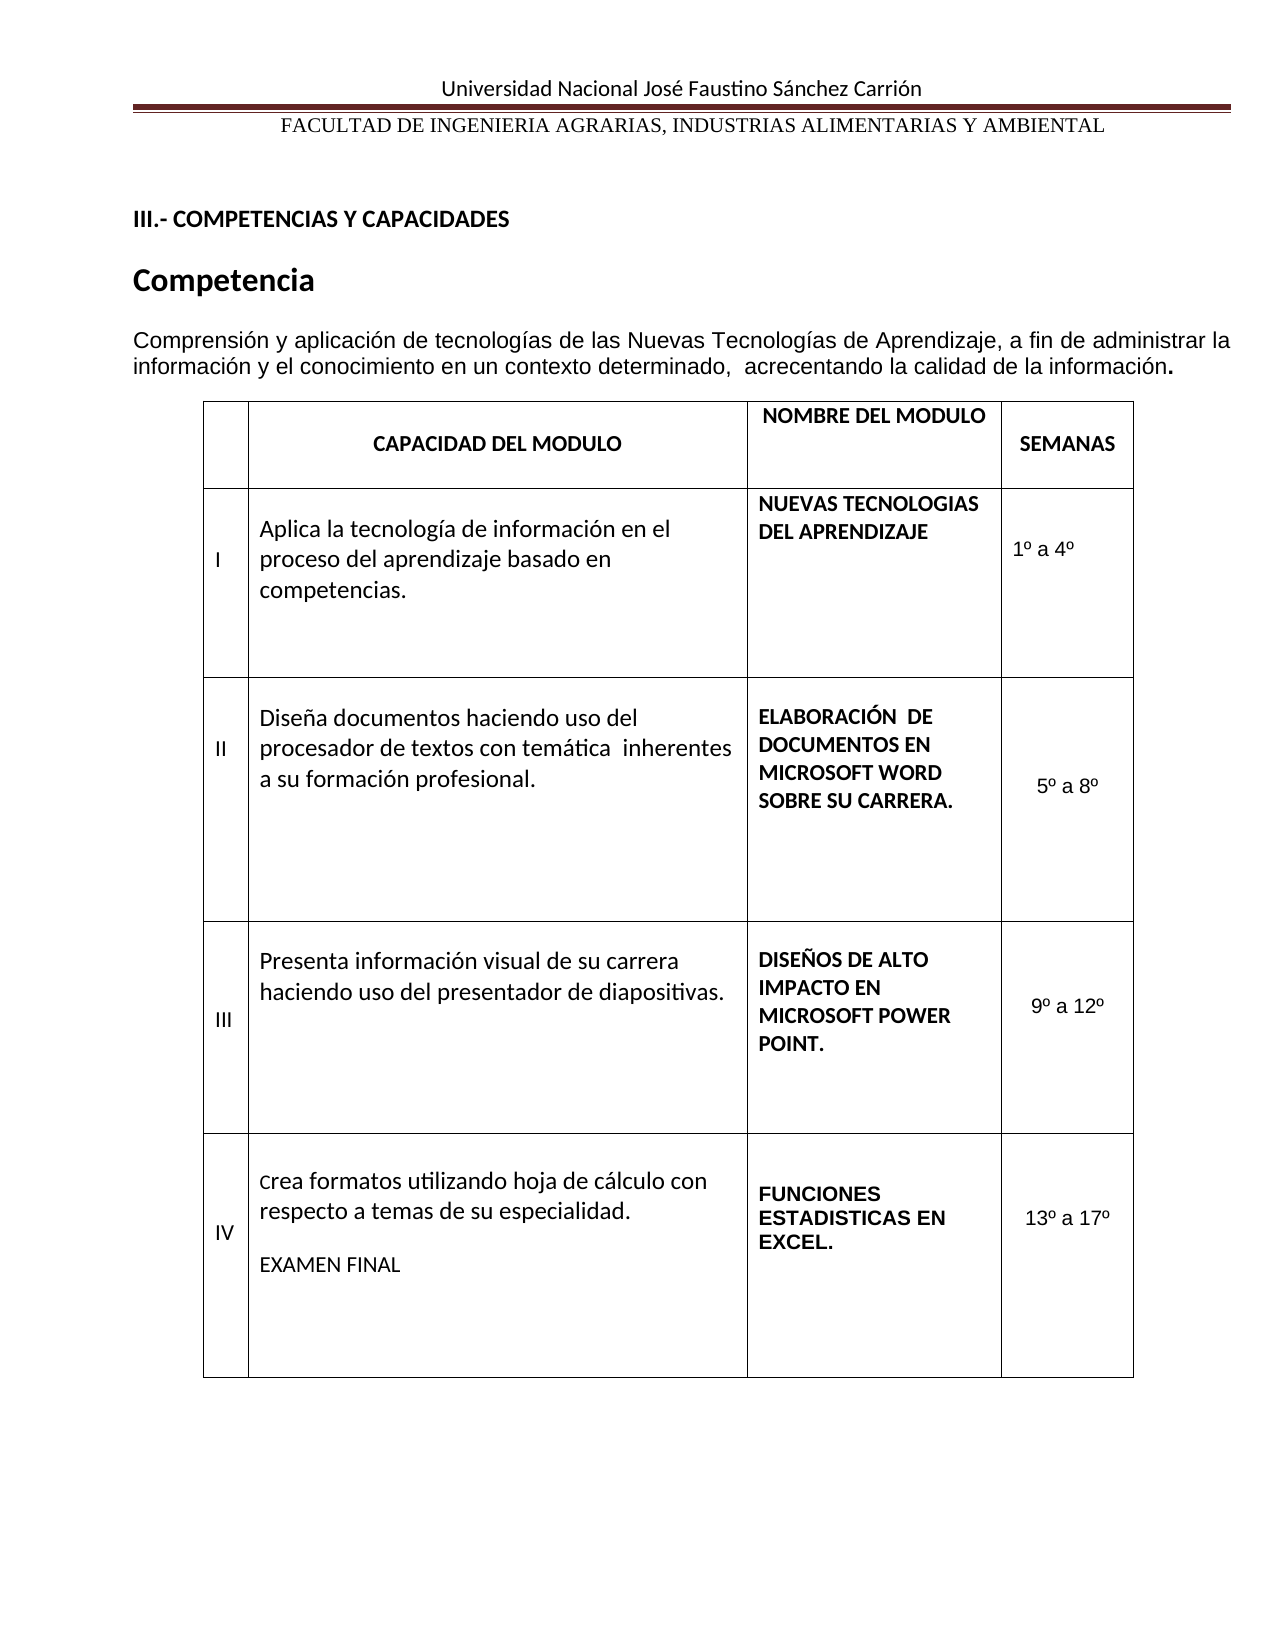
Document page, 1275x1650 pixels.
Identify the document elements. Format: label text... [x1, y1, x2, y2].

text III.- COMPETENCIAS Y CAPACIDADES [133, 203, 1231, 234]
table_cell FUNCIONES ESTADISTICAS EN EXCEL. [748, 1134, 1001, 1377]
table_cell III [204, 922, 248, 1133]
table_header SEMANAS [1002, 402, 1133, 488]
table_cell 9º a 12º [1002, 922, 1133, 1133]
table_cell I [204, 489, 248, 677]
table_cell NUEVAS TECNOLOGIAS DEL APRENDIZAJE [748, 489, 1001, 677]
table_cell 1º a 4º [1002, 489, 1133, 677]
table_cell DISEÑOS DE ALTO IMPACTO EN MICROSOFT POWER POINT. [748, 922, 1001, 1133]
table_cell Aplica la tecnología de información en el proceso del aprendizaje basado en competencias. [249, 489, 747, 677]
table_cell II [204, 678, 248, 921]
table_cell Crea formatos utilizando hoja de cálculo con respecto a temas de su especialidad. EXAMEN FINAL [249, 1134, 747, 1377]
table_header [204, 402, 248, 488]
table_cell ELABORACIÓN DE DOCUMENTOS EN MICROSOFT WORD SOBRE SU CARRERA. [748, 678, 1001, 921]
table_header CAPACIDAD DEL MODULO [249, 402, 747, 488]
table_cell 13º a 17º [1002, 1134, 1133, 1377]
text Comprensión y aplicación de tecnologías de las Nuevas Tecnologías de Aprendizaje, a fin de administrar la información y el conocimiento en un contexto determinado, acrecentando la calidad de la información. [133, 327, 1231, 380]
table_cell Diseña documentos haciendo uso del procesador de textos con temática inherentes a su formación profesional. [249, 678, 747, 921]
table_header NOMBRE DEL MODULO [748, 402, 1001, 488]
table_cell 5º a 8º [1002, 678, 1133, 921]
table_cell Presenta información visual de su carrera haciendo uso del presentador de diapositivas. [249, 922, 747, 1133]
table_cell IV [204, 1134, 248, 1377]
text Competencia [133, 259, 1231, 300]
